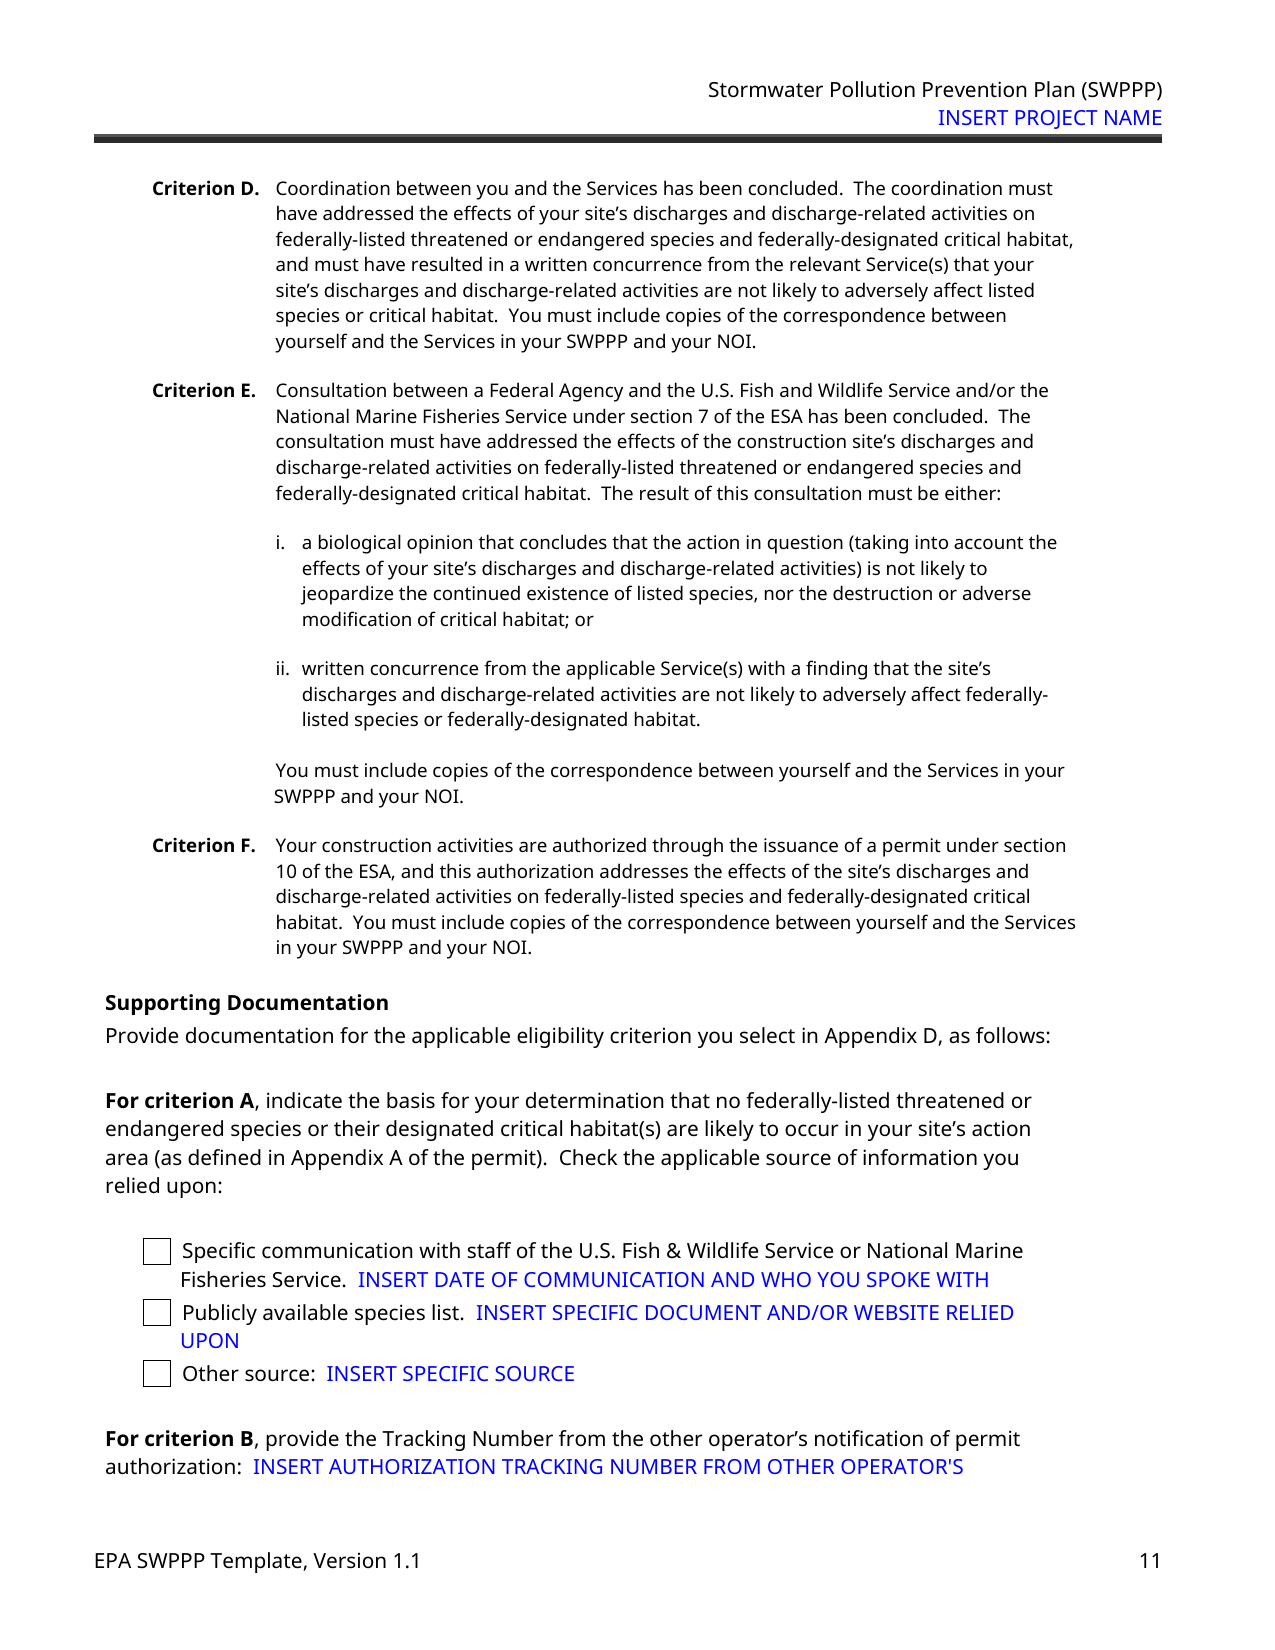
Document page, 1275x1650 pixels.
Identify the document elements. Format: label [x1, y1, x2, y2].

table_cell [94, 175, 1091, 1481]
